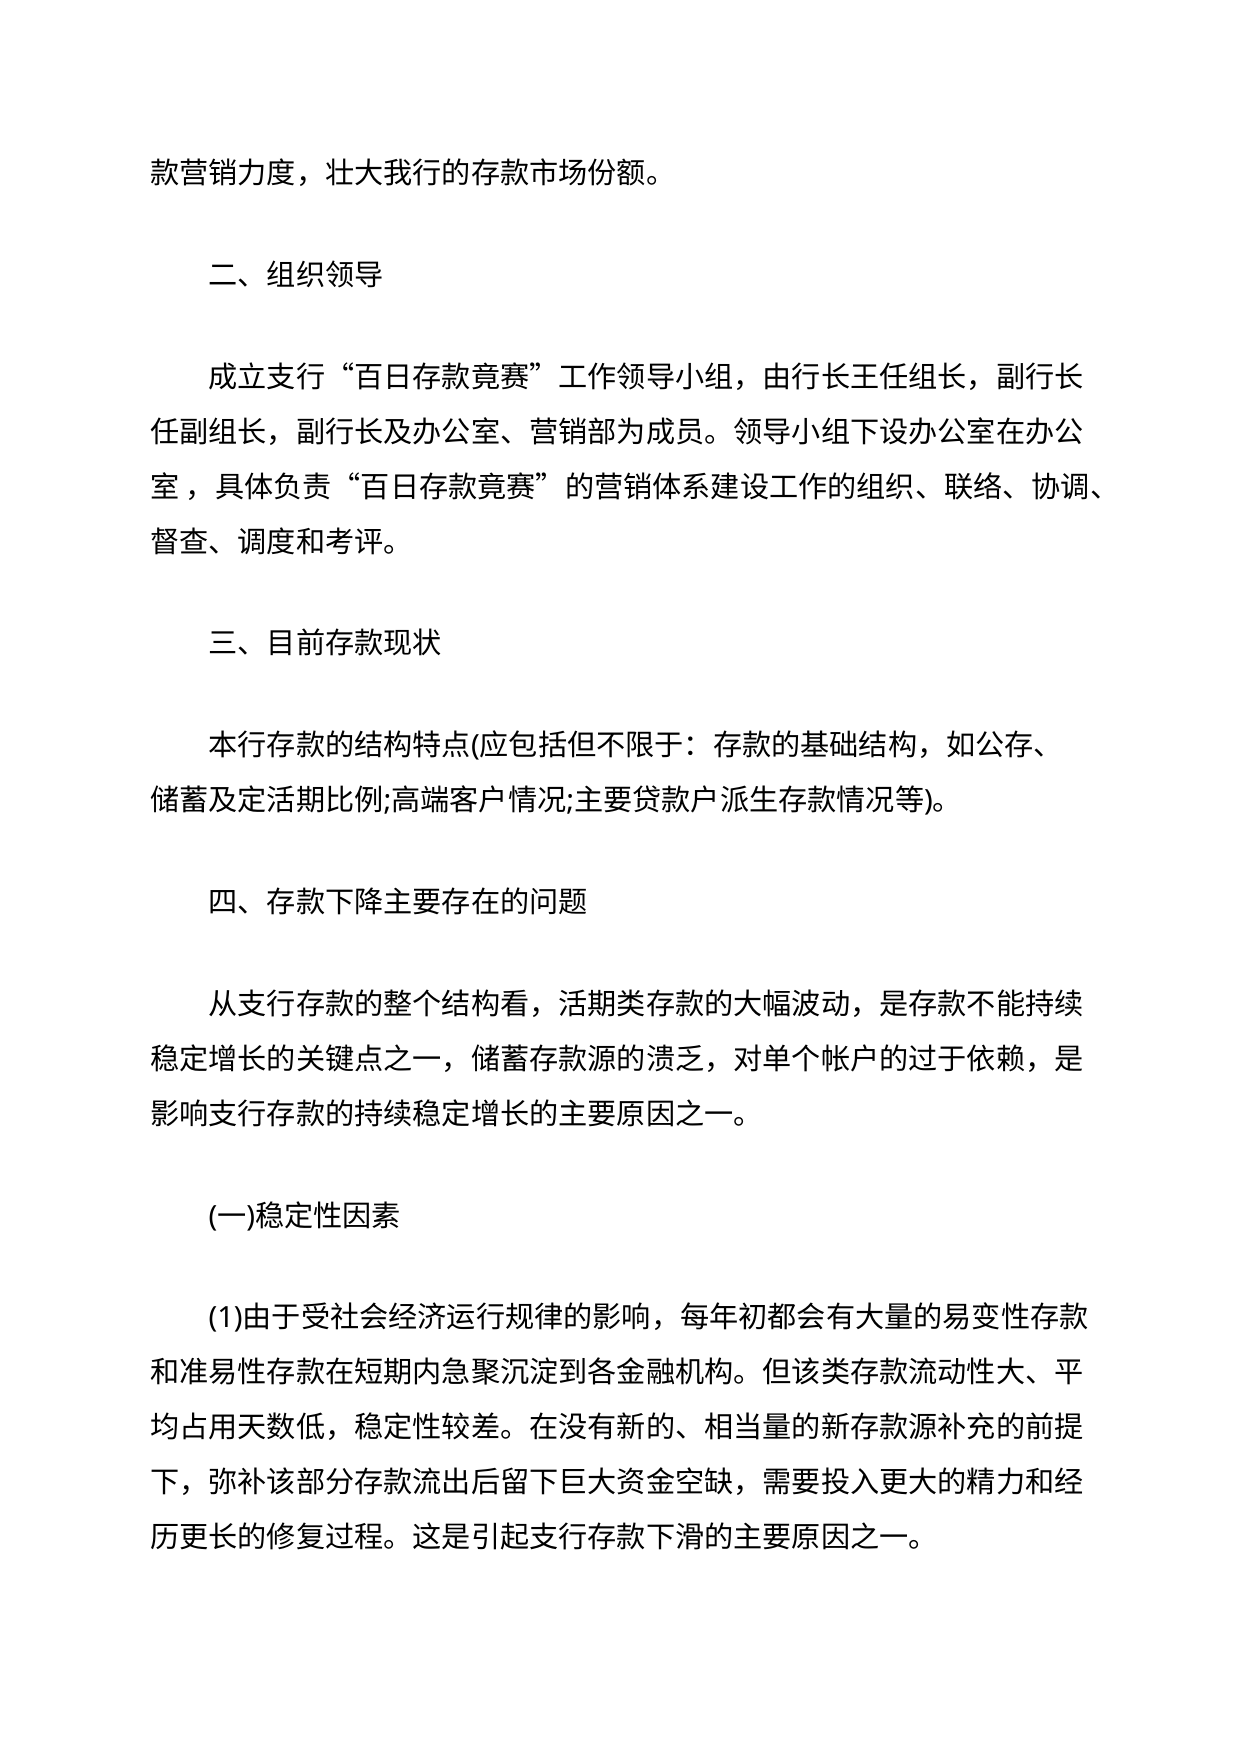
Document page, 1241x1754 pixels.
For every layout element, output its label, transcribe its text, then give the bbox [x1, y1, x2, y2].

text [150, 150, 1090, 192]
text 二、组织领导 [150, 252, 1090, 294]
text (1)由于受社会经济运行规律的影响，每年初都会有大量的易变性存款和准易性存款在短期内急聚沉淀到各金融机构。但该类存款流动性大、平均占用天数低，稳定性较差。在没有新的、相当量的新存款源补充的前提下，弥补该部分存款流出后留下巨大资金空缺，需要投入更大的精力和经历更长的修复过程。这是引起支行存款下滑的主要原因之一。 [150, 1294, 1090, 1556]
text (一)稳定性因素 [150, 1192, 1090, 1234]
text 从支行存款的整个结构看，活期类存款的大幅波动，是存款不能持续稳定增长的关键点之一，储蓄存款源的溃乏，对单个帐户的过于依赖，是影响支行存款的持续稳定增长的主要原因之一。 [150, 981, 1090, 1133]
text 本行存款的结构特点(应包括但不限于：存款的基础结构，如公存、储蓄及定活期比例;高端客户情况;主要贷款户派生存款情况等)。 [150, 722, 1090, 819]
text 三、目前存款现状 [150, 620, 1090, 662]
text 成立支行“百日存款竟赛”工作领导小组，由行长王任组长，副行长任副组长，副行长及办公室、营销部为成员。领导小组下设办公室在办公室 ，具体负责“百日存款竟赛”的营销体系建设工作的组织、联络、协调、督查、调度和考评。 [150, 353, 1090, 561]
text 四、存款下降主要存在的问题 [150, 879, 1090, 921]
